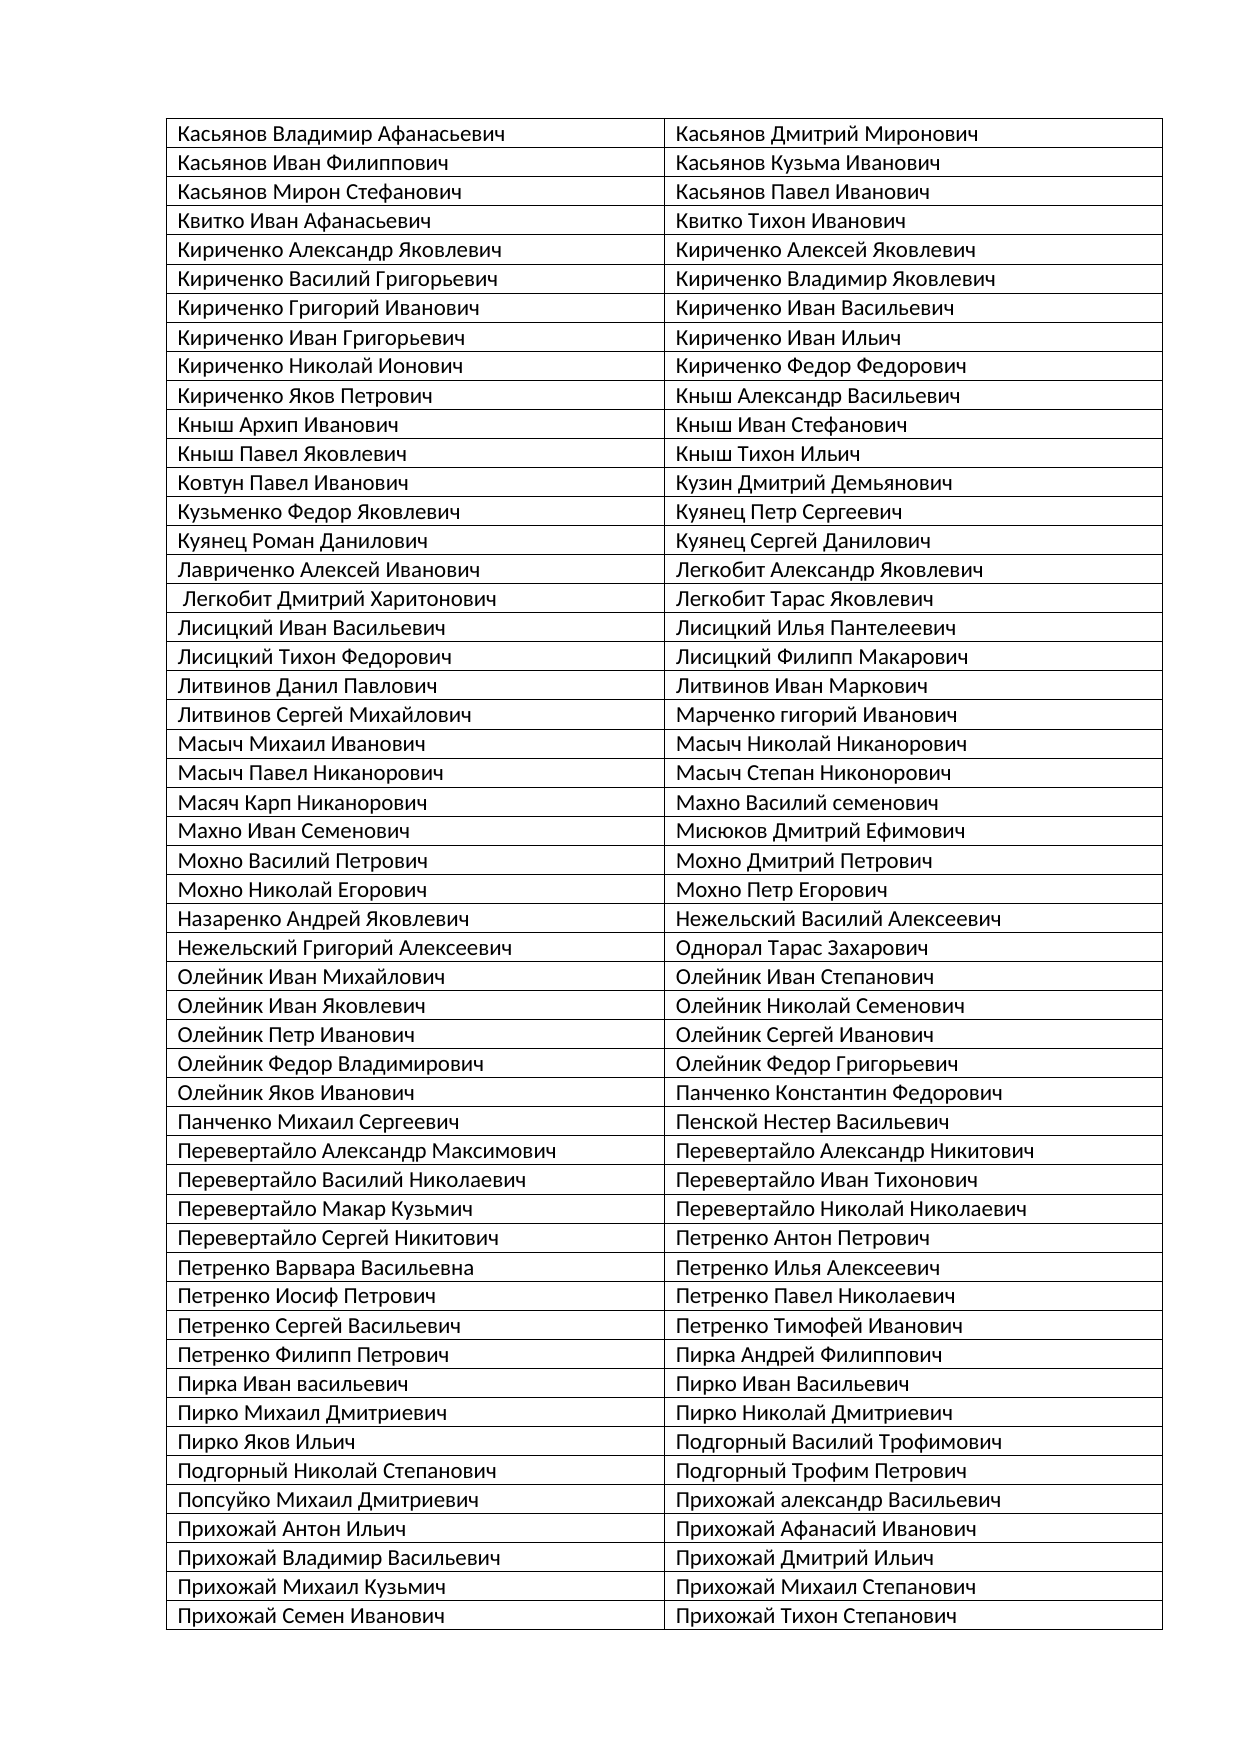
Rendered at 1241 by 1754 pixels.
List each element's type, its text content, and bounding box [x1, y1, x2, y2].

table_cell Кныш Архип Иванович [167, 410, 664, 438]
table_cell Касьянов Мирон Стефанович [167, 177, 664, 205]
table_cell Кузьменко Федор Яковлевич [167, 497, 664, 525]
table_cell Олейник Иван Михайлович [167, 962, 664, 990]
table_cell Прихожай Владимир Васильевич [167, 1543, 664, 1571]
table_cell Кныш Тихон Ильич [665, 439, 1162, 467]
table_cell Мохно Петр Егорович [665, 875, 1162, 903]
table_cell Нежельский Василий Алексеевич [665, 904, 1162, 932]
table_cell Подгорный Трофим Петрович [665, 1456, 1162, 1484]
table_cell Подгорный Николай Степанович [167, 1456, 664, 1484]
table_cell Кириченко Иван Григорьевич [167, 323, 664, 351]
table_cell Куянец Роман Данилович [167, 526, 664, 554]
table_cell Олейник Петр Иванович [167, 1020, 664, 1048]
table_cell Кириченко Александр Яковлевич [167, 235, 664, 263]
table_cell Перевертайло Сергей Никитович [167, 1224, 664, 1252]
table_cell Панченко Константин Федорович [665, 1078, 1162, 1106]
table_cell Легкобит Александр Яковлевич [665, 555, 1162, 583]
table_cell Прихожай Антон Ильич [167, 1514, 664, 1542]
table_cell Масыч Павел Никанорович [167, 759, 664, 787]
table_cell Легкобит Тарас Яковлевич [665, 584, 1162, 612]
table_cell Петренко Филипп Петрович [167, 1340, 664, 1368]
table_cell Кириченко Иван Васильевич [665, 294, 1162, 322]
table_cell Мохно Николай Егорович [167, 875, 664, 903]
table_cell Олейник Яков Иванович [167, 1078, 664, 1106]
table_cell Олейник Сергей Иванович [665, 1020, 1162, 1048]
table_cell Пирко Михаил Дмитриевич [167, 1398, 664, 1426]
table_cell Кныш Александр Васильевич [665, 381, 1162, 409]
table_cell Петренко Сергей Васильевич [167, 1311, 664, 1339]
table_cell Масыч Михаил Иванович [167, 730, 664, 757]
table_cell Касьянов Иван Филиппович [167, 148, 664, 176]
table_cell Кузин Дмитрий Демьянович [665, 468, 1162, 496]
table_cell Лисицкий Иван Васильевич [167, 613, 664, 641]
table_cell Прихожай Михаил Кузьмич [167, 1572, 664, 1600]
table_cell Прихожай Михаил Степанович [665, 1572, 1162, 1600]
table_cell Куянец Петр Сергеевич [665, 497, 1162, 525]
table_cell Петренко Павел Николаевич [665, 1282, 1162, 1310]
table_cell Касьянов Кузьма Иванович [665, 148, 1162, 176]
table_cell Олейник Федор Владимирович [167, 1049, 664, 1077]
table_cell Кириченко Василий Григорьевич [167, 265, 664, 292]
table_cell Литвинов Сергей Михайлович [167, 700, 664, 728]
table_cell Мохно Василий Петрович [167, 846, 664, 874]
table_cell Подгорный Василий Трофимович [665, 1427, 1162, 1455]
table_cell Кныш Павел Яковлевич [167, 439, 664, 467]
table_cell Перевертайло Александр Максимович [167, 1136, 664, 1164]
table_cell Куянец Сергей Данилович [665, 526, 1162, 554]
table_cell Олейник Николай Семенович [665, 991, 1162, 1019]
table_cell Однорал Тарас Захарович [665, 933, 1162, 961]
table_cell Кириченко Яков Петрович [167, 381, 664, 409]
table_cell Касьянов Дмитрий Миронович [665, 119, 1162, 147]
table_cell Кныш Иван Стефанович [665, 410, 1162, 438]
table_cell Нежельский Григорий Алексеевич [167, 933, 664, 961]
table_cell Перевертайло Василий Николаевич [167, 1165, 664, 1193]
table_cell Лавриченко Алексей Иванович [167, 555, 664, 583]
table_cell Перевертайло Александр Никитович [665, 1136, 1162, 1164]
table_cell Прихожай александр Васильевич [665, 1485, 1162, 1513]
table_cell Касьянов Павел Иванович [665, 177, 1162, 205]
table_cell Кириченко Алексей Яковлевич [665, 235, 1162, 263]
table_cell Махно Василий семенович [665, 788, 1162, 816]
table_cell Мисюков Дмитрий Ефимович [665, 817, 1162, 845]
table_cell Олейник Иван Степанович [665, 962, 1162, 990]
table_cell Махно Иван Семенович [167, 817, 664, 845]
table_cell Прихожай Тихон Степанович [665, 1601, 1162, 1629]
table_cell Пенской Нестер Васильевич [665, 1107, 1162, 1135]
table_cell Прихожай Семен Иванович [167, 1601, 664, 1629]
table_cell Кириченко Иван Ильич [665, 323, 1162, 351]
table_cell Петренко Иосиф Петрович [167, 1282, 664, 1310]
table_cell Кириченко Федор Федорович [665, 352, 1162, 380]
table_cell Пирка Иван васильевич [167, 1369, 664, 1397]
table_cell Олейник Федор Григорьевич [665, 1049, 1162, 1077]
table_cell Попсуйко Михаил Дмитриевич [167, 1485, 664, 1513]
table_cell Прихожай Афанасий Иванович [665, 1514, 1162, 1542]
table_cell Мохно Дмитрий Петрович [665, 846, 1162, 874]
table_cell Масыч Николай Никанорович [665, 730, 1162, 757]
table_cell Прихожай Дмитрий Ильич [665, 1543, 1162, 1571]
table_cell Петренко Илья Алексеевич [665, 1253, 1162, 1281]
table_cell Масыч Степан Никонорович [665, 759, 1162, 787]
table_cell Петренко Тимофей Иванович [665, 1311, 1162, 1339]
table_cell Литвинов Иван Маркович [665, 671, 1162, 699]
table_cell Панченко Михаил Сергеевич [167, 1107, 664, 1135]
table_cell Марченко гигорий Иванович [665, 700, 1162, 728]
table_cell Пирко Иван Васильевич [665, 1369, 1162, 1397]
table_cell Пирка Андрей Филиппович [665, 1340, 1162, 1368]
table_cell Квитко Тихон Иванович [665, 206, 1162, 234]
table_cell Перевертайло Николай Николаевич [665, 1195, 1162, 1222]
table_cell Петренко Варвара Васильевна [167, 1253, 664, 1281]
table_cell Пирко Яков Ильич [167, 1427, 664, 1455]
table_cell Кириченко Владимир Яковлевич [665, 265, 1162, 292]
table_cell Кириченко Николай Ионович [167, 352, 664, 380]
table_cell Олейник Иван Яковлевич [167, 991, 664, 1019]
table_cell Масяч Карп Никанорович [167, 788, 664, 816]
table_cell Литвинов Данил Павлович [167, 671, 664, 699]
table_cell Кириченко Григорий Иванович [167, 294, 664, 322]
table_cell Пирко Николай Дмитриевич [665, 1398, 1162, 1426]
table_cell Назаренко Андрей Яковлевич [167, 904, 664, 932]
table_cell Легкобит Дмитрий Харитонович [167, 584, 664, 612]
table_cell Лисицкий Тихон Федорович [167, 642, 664, 670]
table_cell Квитко Иван Афанасьевич [167, 206, 664, 234]
table_cell Касьянов Владимир Афанасьевич [167, 119, 664, 147]
table_cell Перевертайло Макар Кузьмич [167, 1195, 664, 1222]
table_cell Перевертайло Иван Тихонович [665, 1165, 1162, 1193]
table_cell Петренко Антон Петрович [665, 1224, 1162, 1252]
table_cell Лисицкий Филипп Макарович [665, 642, 1162, 670]
table_cell Ковтун Павел Иванович [167, 468, 664, 496]
table_cell Лисицкий Илья Пантелеевич [665, 613, 1162, 641]
